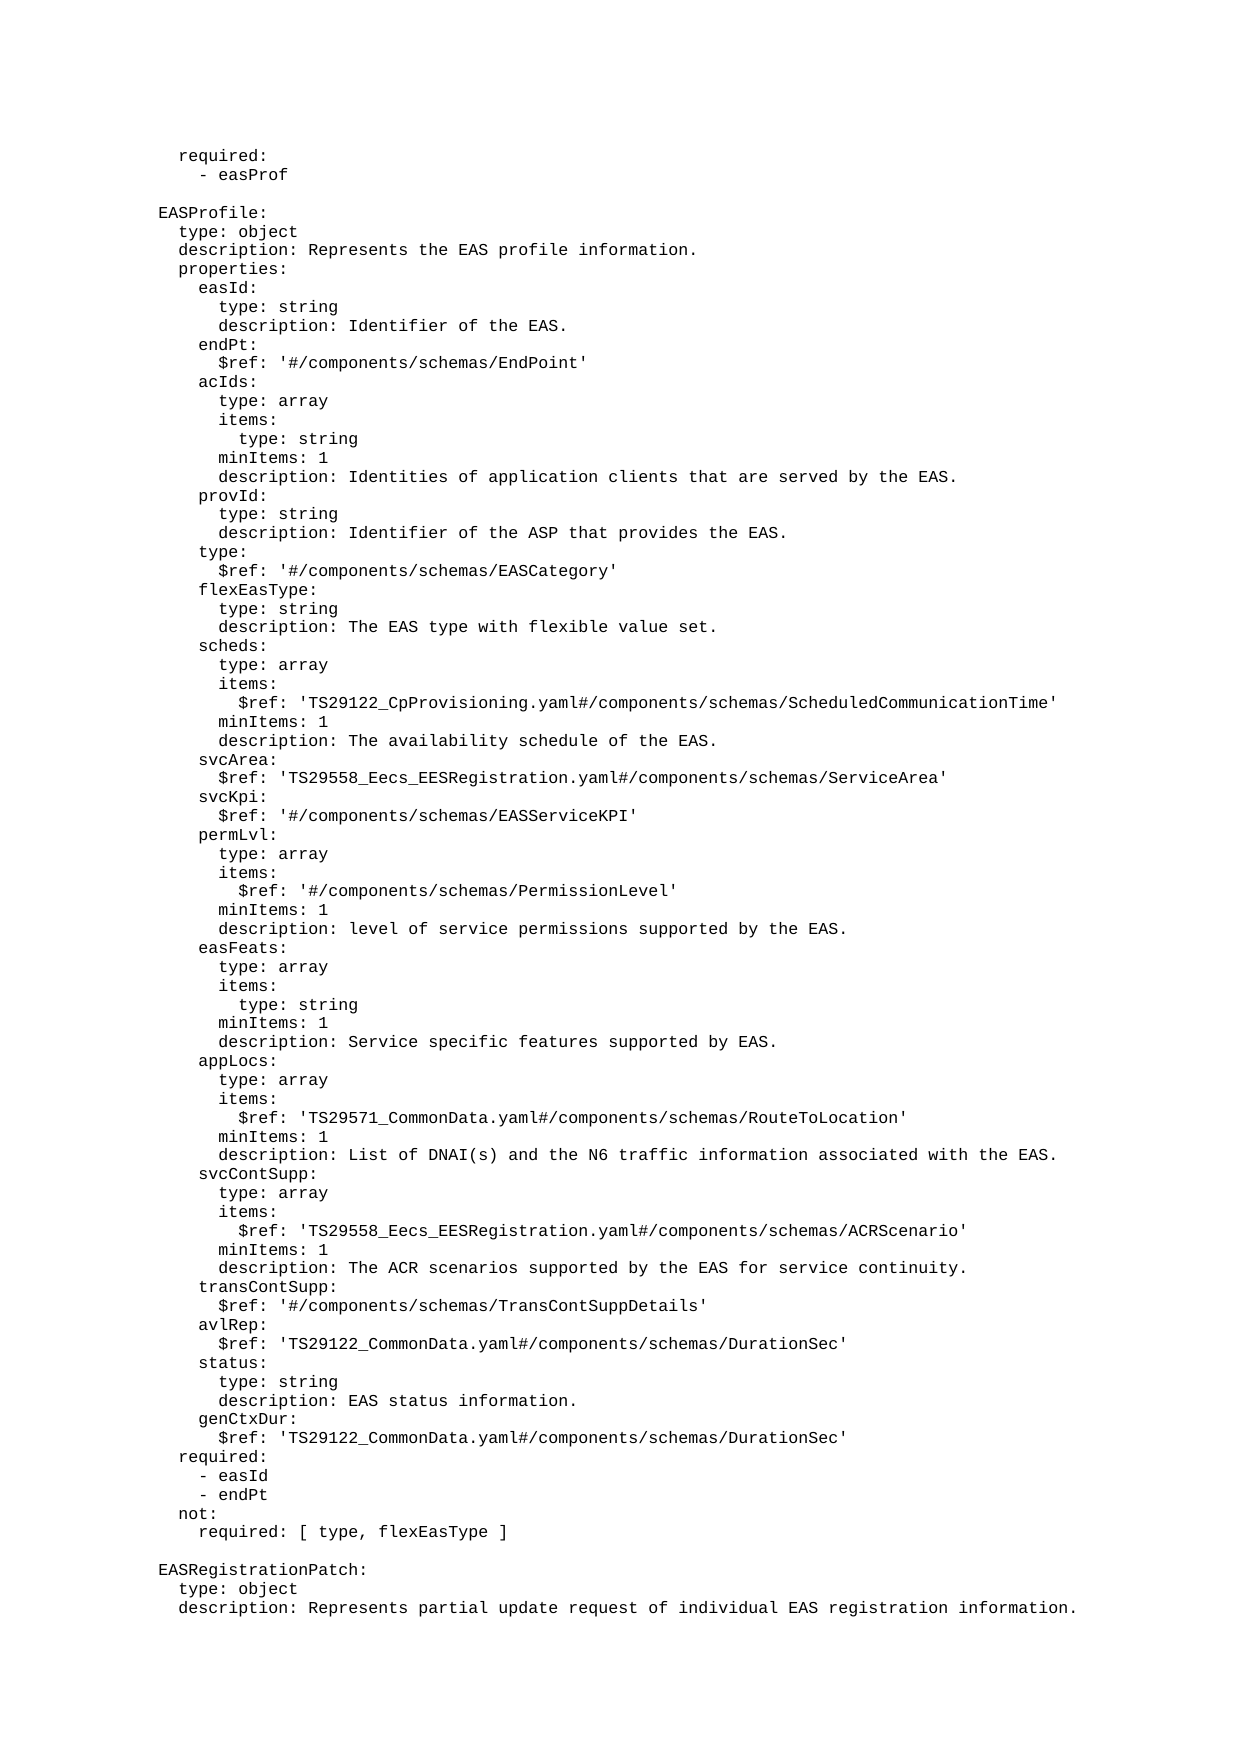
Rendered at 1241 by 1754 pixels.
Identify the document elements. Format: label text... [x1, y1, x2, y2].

text svcContSupp: [118, 1166, 1122, 1185]
text description: EAS status information. [118, 1392, 1122, 1411]
text type: string [118, 298, 1122, 317]
text type: array [118, 657, 1122, 676]
text description: Represents partial update request of individual EAS registration information. [118, 1599, 1122, 1618]
text - easProf [118, 167, 1122, 185]
text easFeats: [118, 939, 1122, 958]
text $ref: '#/components/schemas/PermissionLevel' [118, 883, 1122, 902]
text required: [ type, flexEasType ] [118, 1524, 1122, 1543]
text genCtxDur: [118, 1411, 1122, 1430]
text minItems: 1 [118, 713, 1122, 732]
text type: array [118, 845, 1122, 864]
text type: array [118, 958, 1122, 977]
text acIds: [118, 374, 1122, 393]
text properties: [118, 261, 1122, 280]
text EASRegistrationPatch: [118, 1562, 1122, 1581]
text items: [118, 1090, 1122, 1109]
text permLvl: [118, 826, 1122, 845]
text type: array [118, 1072, 1122, 1090]
text type: object [118, 223, 1122, 242]
text description: Identifier of the EAS. [118, 317, 1122, 336]
text type: string [118, 431, 1122, 449]
text $ref: 'TS29558_Eecs_EESRegistration.yaml#/components/schemas/ServiceArea' [118, 770, 1122, 789]
text EASProfile: [118, 204, 1122, 223]
text items: [118, 412, 1122, 431]
text type: object [118, 1581, 1122, 1599]
text description: level of service permissions supported by the EAS. [118, 921, 1122, 939]
text description: Identities of application clients that are served by the EAS. [118, 468, 1122, 487]
text status: [118, 1354, 1122, 1373]
text description: Service specific features supported by EAS. [118, 1034, 1122, 1053]
text - easId [118, 1467, 1122, 1486]
text type: string [118, 600, 1122, 619]
text appLocs: [118, 1053, 1122, 1072]
text type: [118, 544, 1122, 562]
text $ref: 'TS29122_CpProvisioning.yaml#/components/schemas/ScheduledCommunicationTime' [118, 694, 1122, 713]
text scheds: [118, 638, 1122, 657]
text svcArea: [118, 751, 1122, 770]
text easId: [118, 280, 1122, 298]
text minItems: 1 [118, 902, 1122, 921]
text $ref: 'TS29571_CommonData.yaml#/components/schemas/RouteToLocation' [118, 1109, 1122, 1128]
text $ref: '#/components/schemas/EndPoint' [118, 355, 1122, 374]
text type: array [118, 1185, 1122, 1203]
text flexEasType: [118, 581, 1122, 600]
text $ref: 'TS29122_CommonData.yaml#/components/schemas/DurationSec' [118, 1336, 1122, 1354]
text required: [118, 148, 1122, 167]
text $ref: '#/components/schemas/TransContSuppDetails' [118, 1298, 1122, 1317]
text minItems: 1 [118, 449, 1122, 468]
text type: string [118, 1373, 1122, 1392]
text svcKpi: [118, 789, 1122, 808]
text description: The EAS type with flexible value set. [118, 619, 1122, 638]
text type: array [118, 393, 1122, 412]
text description: List of DNAI(s) and the N6 traffic information associated with the EAS. [118, 1147, 1122, 1166]
text not: [118, 1505, 1122, 1524]
text type: string [118, 506, 1122, 525]
text items: [118, 676, 1122, 694]
text $ref: '#/components/schemas/EASServiceKPI' [118, 808, 1122, 826]
text type: string [118, 996, 1122, 1015]
text $ref: 'TS29558_Eecs_EESRegistration.yaml#/components/schemas/ACRScenario' [118, 1222, 1122, 1241]
text $ref: '#/components/schemas/EASCategory' [118, 562, 1122, 581]
text description: Identifier of the ASP that provides the EAS. [118, 525, 1122, 544]
text provId: [118, 487, 1122, 506]
text required: [118, 1449, 1122, 1467]
text avlRep: [118, 1317, 1122, 1336]
text $ref: 'TS29122_CommonData.yaml#/components/schemas/DurationSec' [118, 1430, 1122, 1449]
text minItems: 1 [118, 1128, 1122, 1147]
text - endPt [118, 1486, 1122, 1505]
text description: Represents the EAS profile information. [118, 242, 1122, 261]
text items: [118, 977, 1122, 996]
text items: [118, 864, 1122, 883]
text items: [118, 1203, 1122, 1222]
text transContSupp: [118, 1279, 1122, 1298]
text minItems: 1 [118, 1241, 1122, 1260]
text description: The availability schedule of the EAS. [118, 732, 1122, 751]
text minItems: 1 [118, 1015, 1122, 1034]
text description: The ACR scenarios supported by the EAS for service continuity. [118, 1260, 1122, 1279]
text endPt: [118, 336, 1122, 355]
